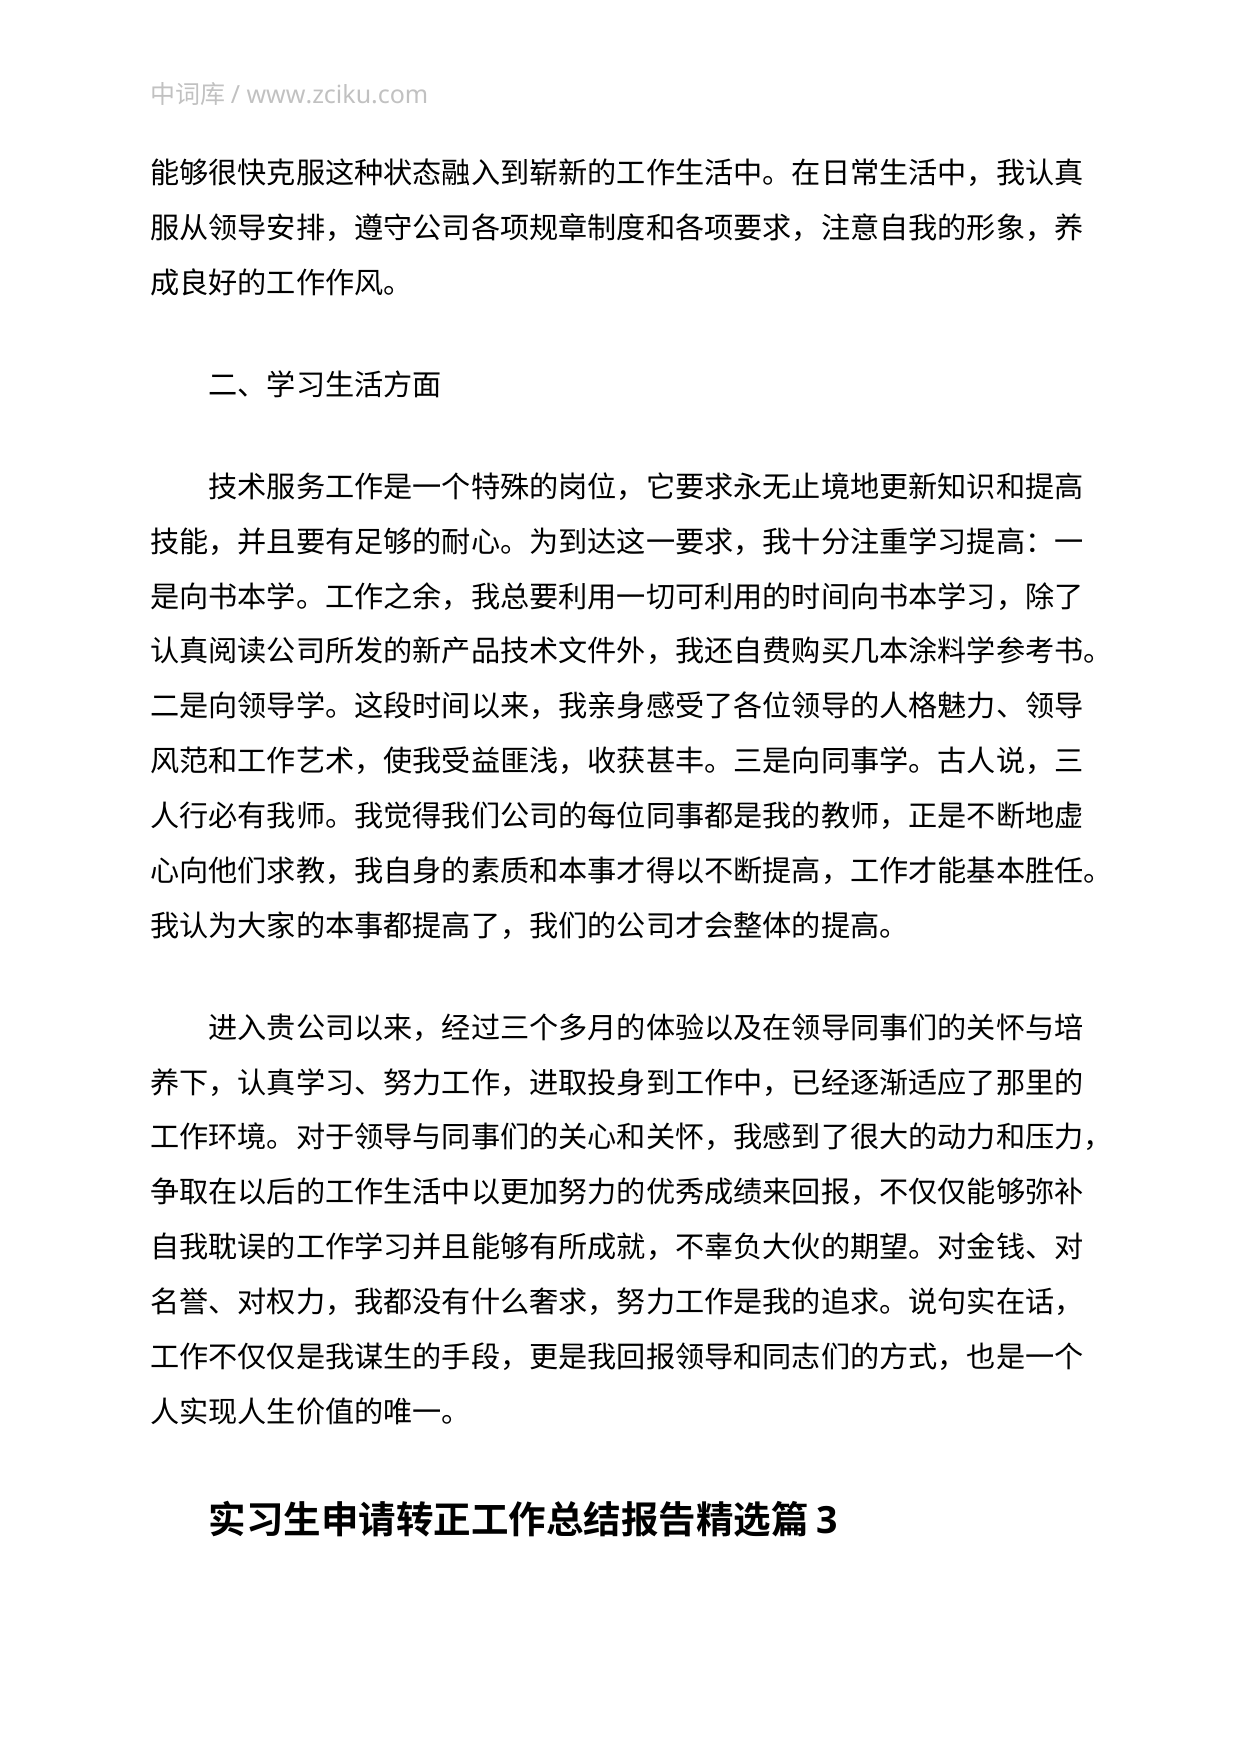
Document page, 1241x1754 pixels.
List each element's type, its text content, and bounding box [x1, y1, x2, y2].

text 技术服务工作是一个特殊的岗位，它要求永无止境地更新知识和提高技能，并且要有足够的耐心。为到达这一要求，我十分注重学习提高：一是向书本学。工作之余，我总要利用一切可利用的时间向书本学习，除了认真阅读公司所发的新产品技术文件外，我还自费购买几本涂料学参考书。二是向领导学。这段时间以来，我亲身感受了各位领导的人格魅力、领导风范和工作艺术，使我受益匪浅，收获甚丰。三是向同事学。古人说，三人行必有我师。我觉得我们公司的每位同事都是我的教师，正是不断地虚心向他们求教，我自身的素质和本事才得以不断提高，工作才能基本胜任。我认为大家的本事都提高了，我们的公司才会整体的提高。 [150, 463, 1090, 945]
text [150, 150, 1090, 302]
text 二、学习生活方面 [150, 362, 1090, 404]
text 进入贵公司以来，经过三个多月的体验以及在领导同事们的关怀与培养下，认真学习、努力工作，进取投身到工作中，已经逐渐适应了那里的工作环境。对于领导与同事们的关心和关怀，我感到了很大的动力和压力，争取在以后的工作生活中以更加努力的优秀成绩来回报，不仅仅能够弥补自我耽误的工作学习并且能够有所成就，不辜负大伙的期望。对金钱、对名誉、对权力，我都没有什么奢求，努力工作是我的追求。说句实在话，工作不仅仅是我谋生的手段，更是我回报领导和同志们的方式，也是一个人实现人生价值的唯一。 [150, 1004, 1090, 1431]
text 实习生申请转正工作总结报告精选篇3 [150, 1490, 1090, 1545]
